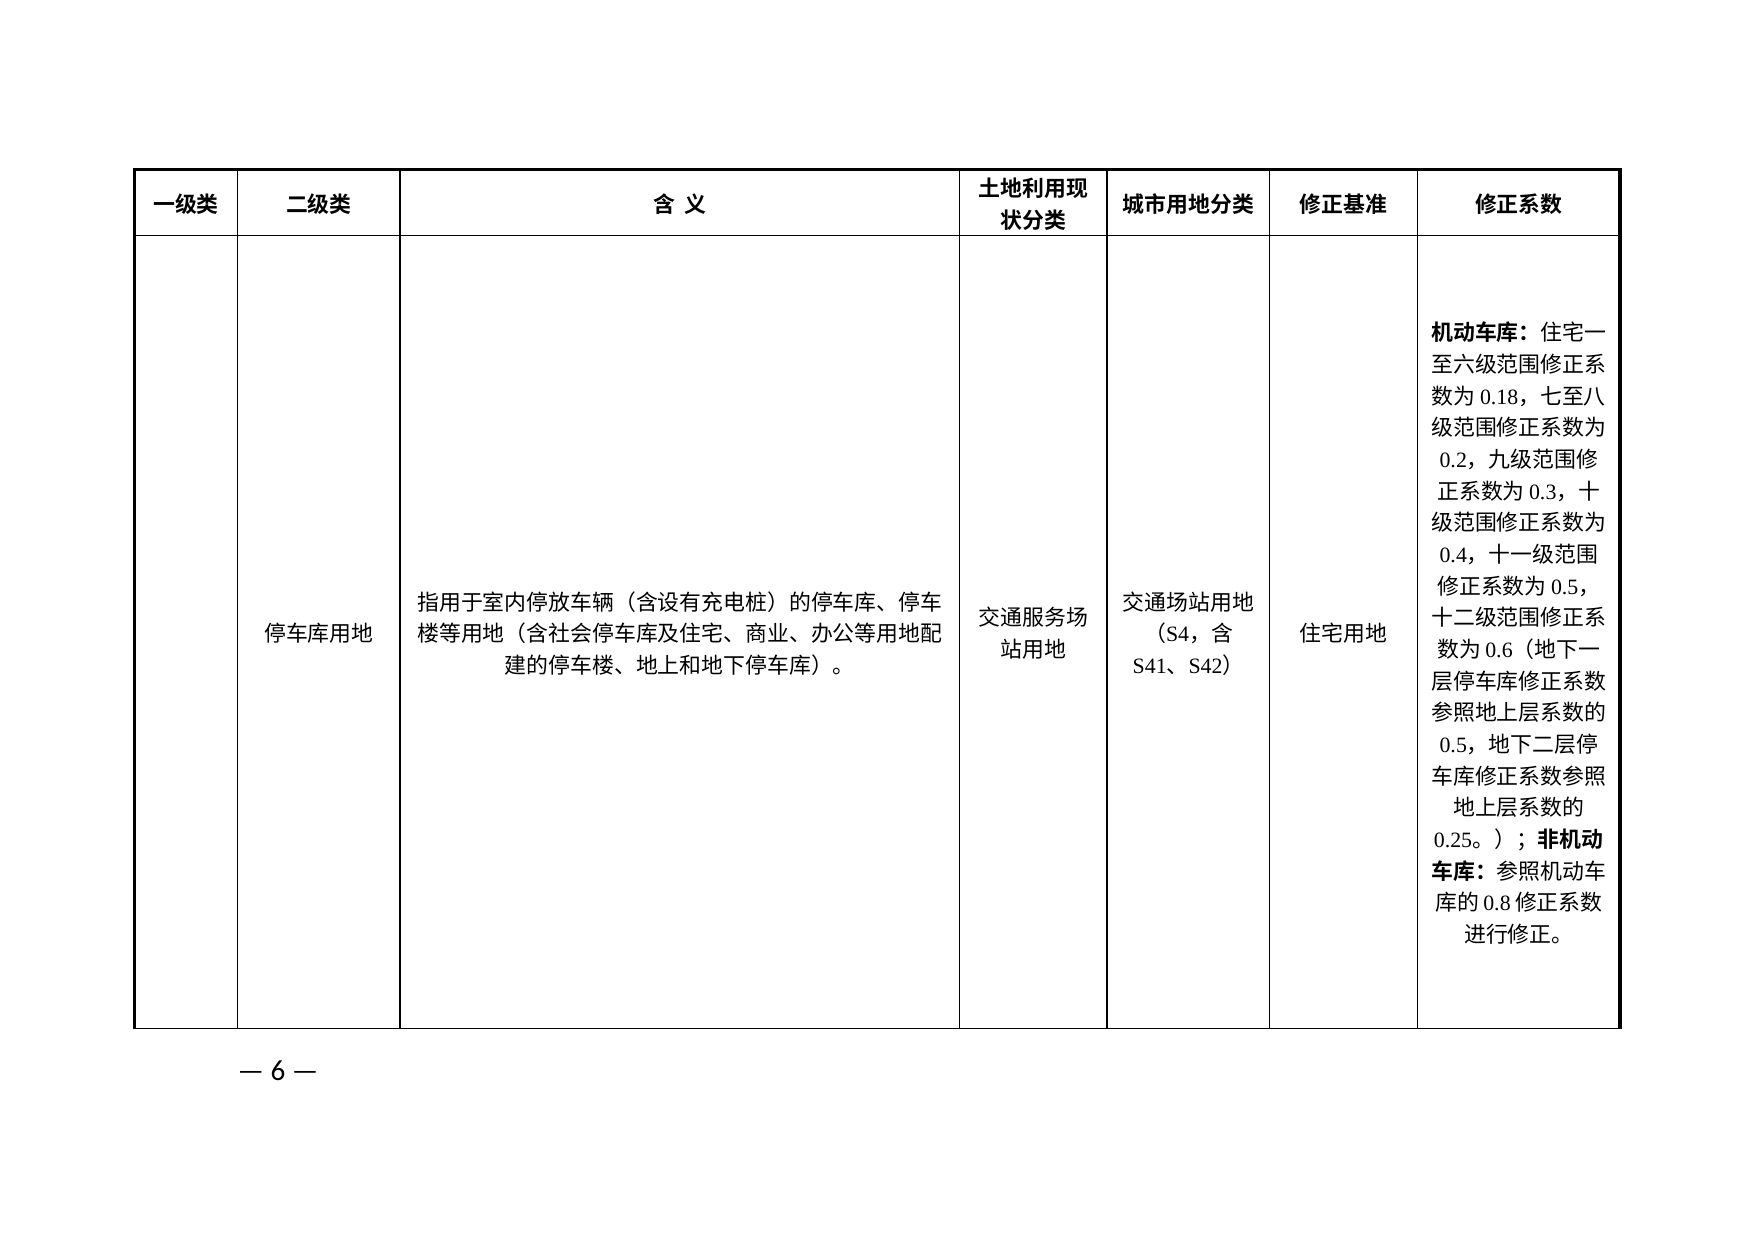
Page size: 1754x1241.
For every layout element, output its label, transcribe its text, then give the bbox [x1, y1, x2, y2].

table_header 一级类 [136, 171, 237, 235]
table_header 土地利用现状分类 [960, 171, 1106, 235]
table_cell 停车库用地 [238, 236, 399, 1028]
table_cell 住宅用地 [1270, 236, 1417, 1028]
table_cell 交通场站用地（S4，含S41、S42） [1108, 236, 1269, 1028]
table_header 修正系数 [1418, 171, 1618, 235]
table_cell 指用于室内停放车辆（含设有充电桩）的停车库、停车楼等用地（含社会停车库及住宅、商业、办公等用地配建的停车楼、地上和地下停车库）。 [401, 236, 959, 1028]
table_header 城市用地分类 [1108, 171, 1269, 235]
table_cell 机动车库：住宅一至六级范围修正系数为0.18，七至八级范围修正系数为0.2，九级范围修正系数为0.3，十级范围修正系数为0.4，十一级范围修正系数为0.5，十二级范围修正系数为0.6（地下一层停车库修正系数参照地上层系数的0.5，地下二层停车库修正系数参照地上层系数的0.25。）；非机动车库：参照机动车库的0.8修正系数进行修正。 [1418, 236, 1618, 1028]
table_header 修正基准 [1270, 171, 1417, 235]
table_header 含 义 [401, 171, 959, 235]
table_cell 交通服务场站用地 [960, 236, 1106, 1028]
table_header 二级类 [238, 171, 399, 235]
